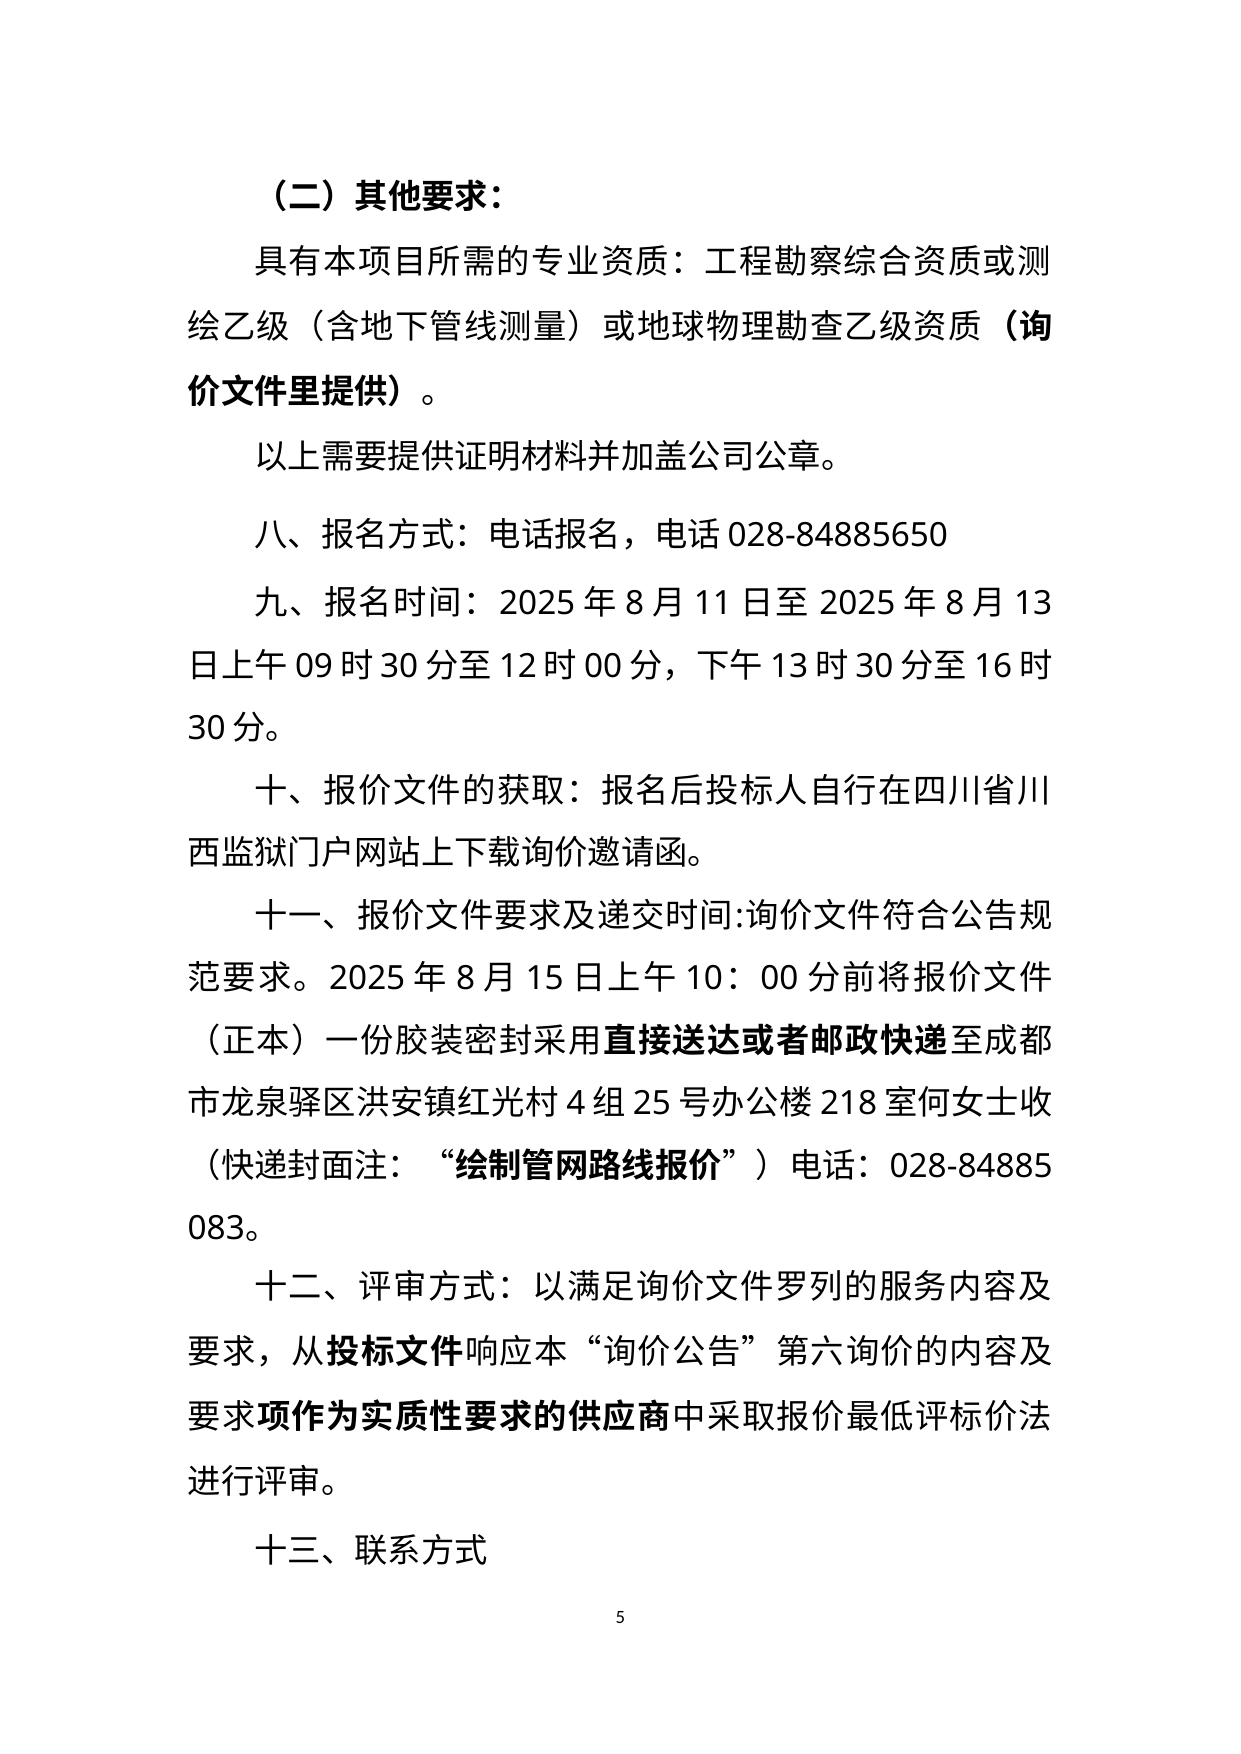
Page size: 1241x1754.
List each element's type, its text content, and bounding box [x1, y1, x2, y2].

text 十二、评审方式：以满足询价文件罗列的服务内容及要求，从投标文件响应本“询价公告”第六询价的内容及要求项作为实质性要求的供应商中采取报价最低评标价法进行评审。 [187, 1252, 1053, 1512]
text 十三、联系方式 [187, 1512, 1053, 1574]
text 十一、报价文件要求及递交时间:询价文件符合公告规范要求。2025年8月15日上午10：00分前将报价文件（正本）一份胶装密封采用直接送达或者邮政快递至成都市龙泉驿区洪安镇红光村4组25号办公楼218室何女士收（快递封面注：“绘制管网路线报价”）电话：028-84885083。 [187, 877, 1053, 1252]
text 九、报名时间：2025年8月11日至 2025年8月13日上午09时30分至12时00分，下午13时30分至16时30分。 [187, 564, 1053, 752]
text 具有本项目所需的专业资质：工程勘察综合资质或测绘乙级（含地下管线测量）或地球物理勘查乙级资质（询价文件里提供）。 [187, 227, 1053, 422]
text 八、报名方式：电话报名，电话028-84885650 [187, 499, 1053, 564]
text 以上需要提供证明材料并加盖公司公章。 [187, 422, 1053, 487]
text 十、报价文件的获取：报名后投标人自行在四川省川西监狱门户网站上下载询价邀请函。 [187, 752, 1053, 877]
text （二）其他要求： [187, 162, 1053, 227]
